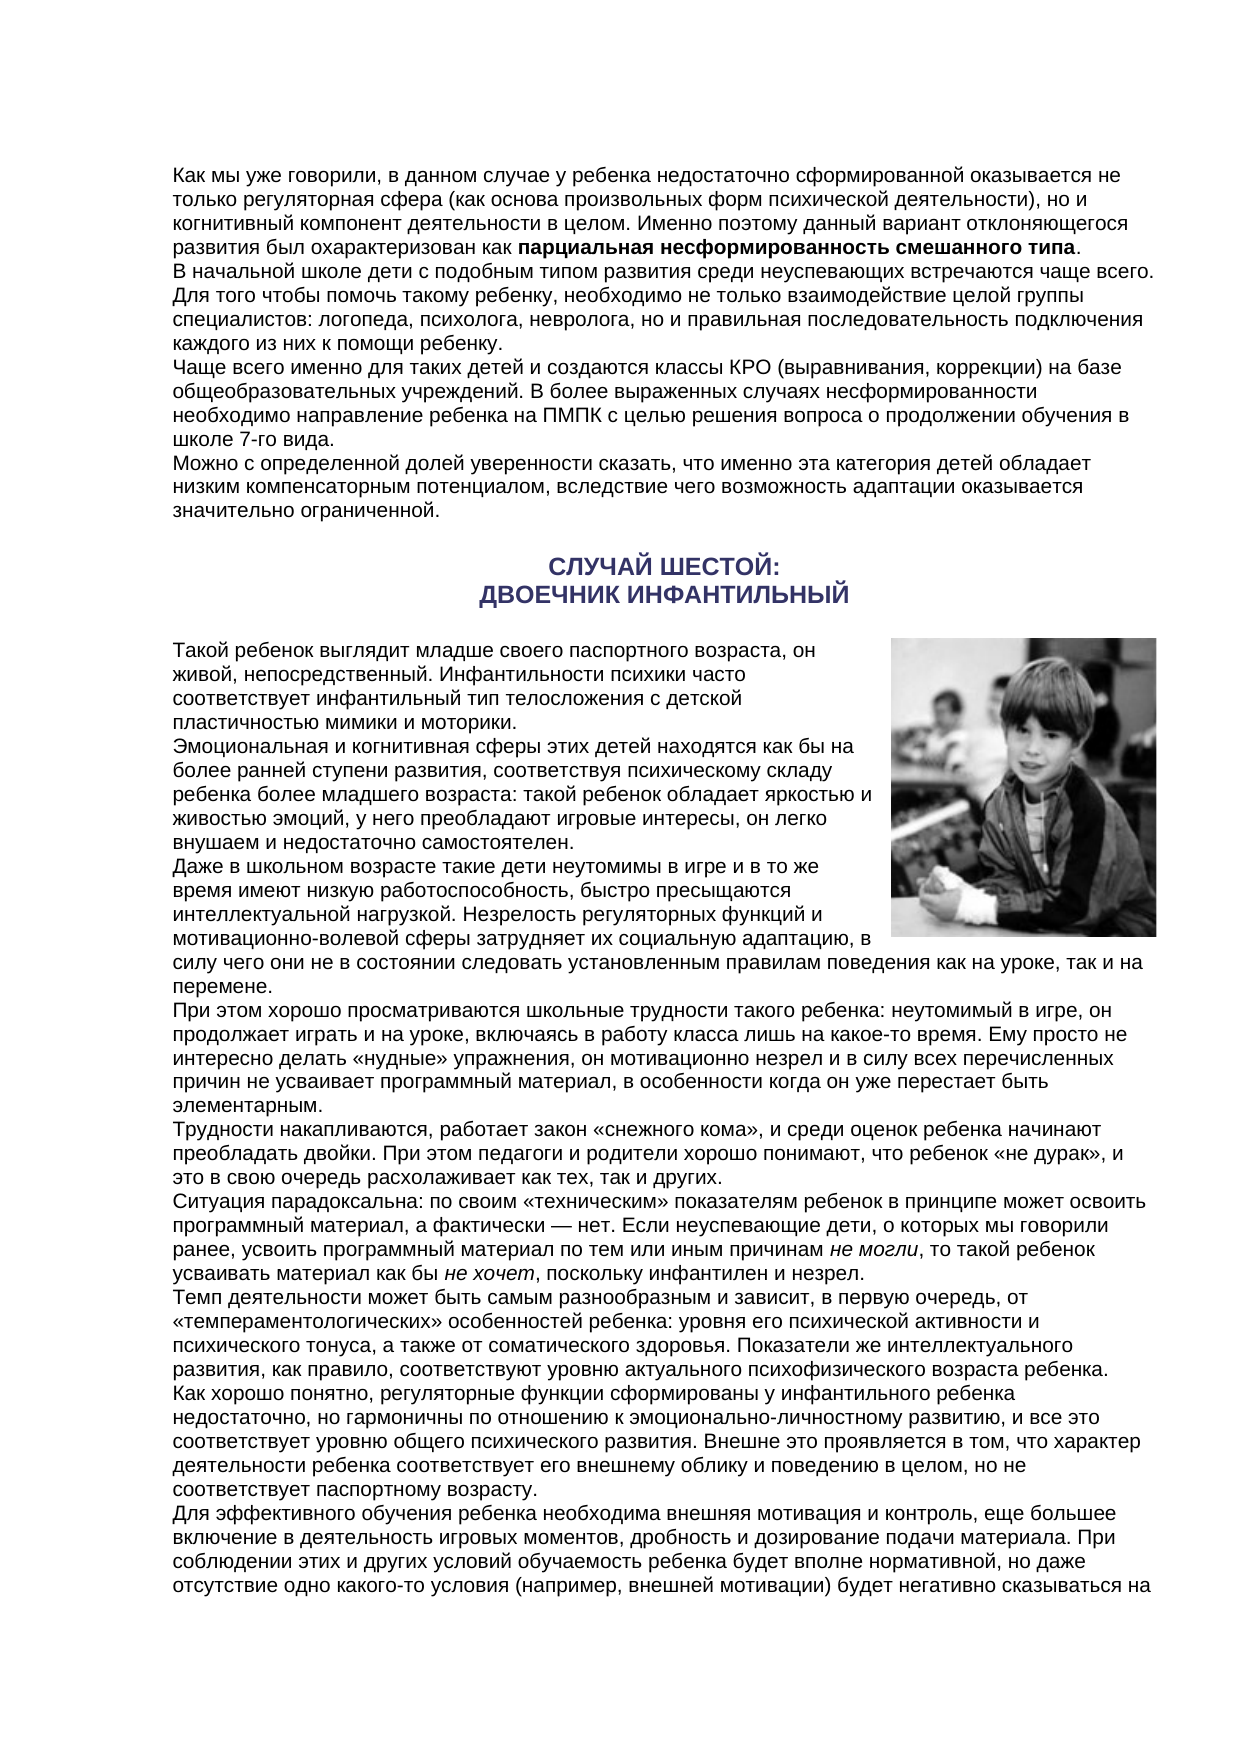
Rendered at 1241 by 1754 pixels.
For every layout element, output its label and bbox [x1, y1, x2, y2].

picture [891, 638, 1157, 937]
